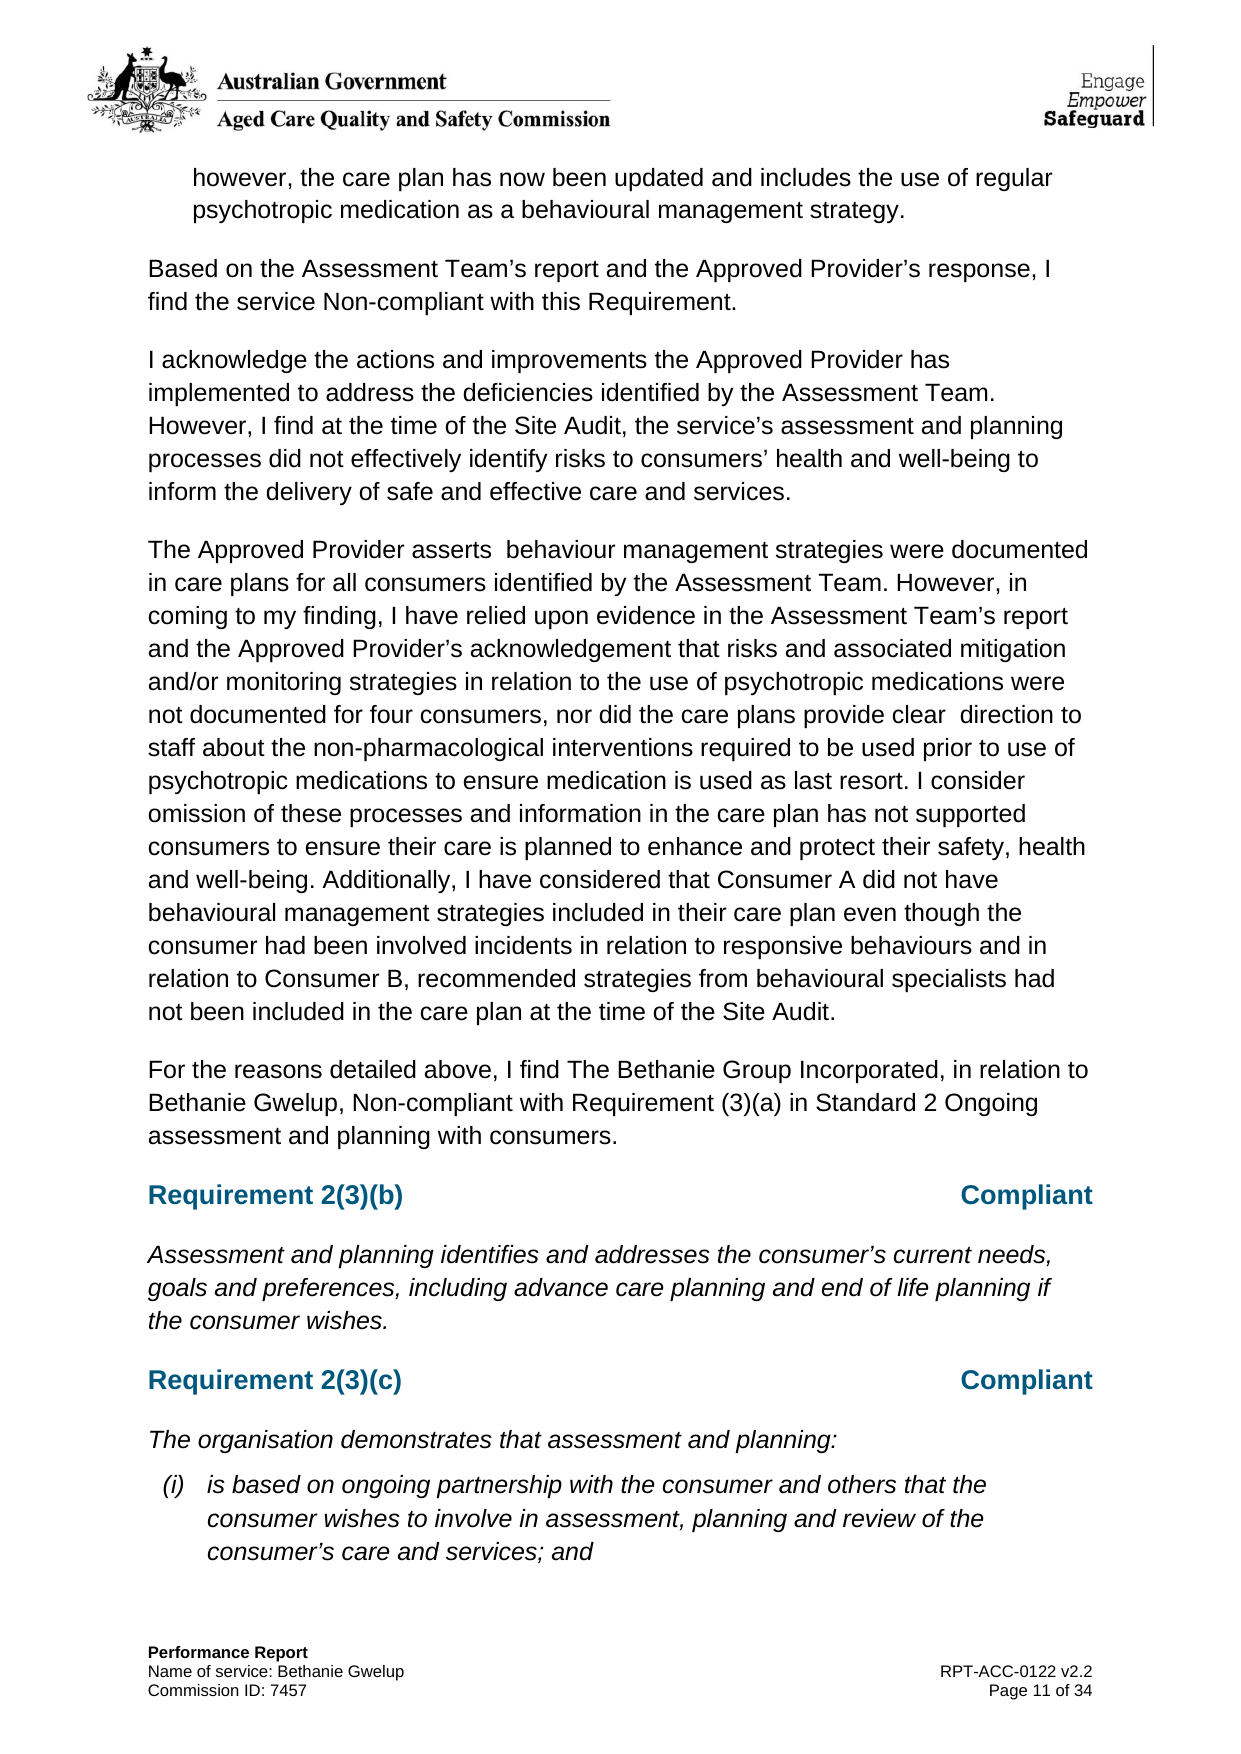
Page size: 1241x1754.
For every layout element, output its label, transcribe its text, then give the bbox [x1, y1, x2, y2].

list I acknowledge the actions and improvements the Approved Provider has implemented to address the deficiencies identified by the Assessment Team. However, I find at the time of the Site Audit, the service’s assessment and planning processes did not effectively identify risks to consumers’ health and well-being to inform the delivery of safe and effective care and services. [148, 344, 1092, 505]
subtitle Requirement 2(3)(b) Compliant [148, 1179, 1092, 1210]
list is based on ongoing partnership with the consumer and others that the consumer wishes to involve in assessment, planning and review of the consumer’s care and services; and [162, 1471, 1092, 1565]
list For the reasons detailed above, I find The Bethanie Group Incorporated, in relation to Bethanie Gwelup, Non-compliant with Requirement (3)(a) in Standard 2 Ongoing assessment and planning with consumers. [148, 1055, 1092, 1150]
subtitle Requirement 2(3)(c) Compliant [148, 1364, 1092, 1395]
list Based on the Assessment Team’s report and the Approved Provider’s response, I find the service Non-compliant with this Requirement. [148, 253, 1092, 315]
picture [1, 0, 1241, 154]
text Assessment and planning identifies and addresses the consumer’s current needs, goals and preferences, including advance care planning and end of life planning if the consumer wishes. [148, 1240, 1092, 1335]
list The Approved Provider asserts behaviour management strategies were documented in care plans for all consumers identified by the Assessment Team. However, in coming to my finding, I have relied upon evidence in the Assessment Team’s report and the Approved Provider’s acknowledgement that risks and associated mitigation and/or monitoring strategies in relation to the use of psychotropic medications were not documented for four consumers, nor did the care plans provide clear direction to staff about the non-pharmacological interventions required to be used prior to use of psychotropic medications to ensure medication is used as last resort. I consider omission of these processes and information in the care plan has not supported consumers to ensure their care is planned to enhance and protect their safety, health and well-being. Additionally, I have considered that Consumer A did not have behavioural management strategies included in their care plan even though the consumer had been involved incidents in relation to responsive behaviours and in relation to Consumer B, recommended strategies from behavioural specialists had not been included in the care plan at the time of the Site Audit. [148, 535, 1092, 1026]
text The organisation demonstrates that assessment and planning: [148, 1425, 1092, 1454]
